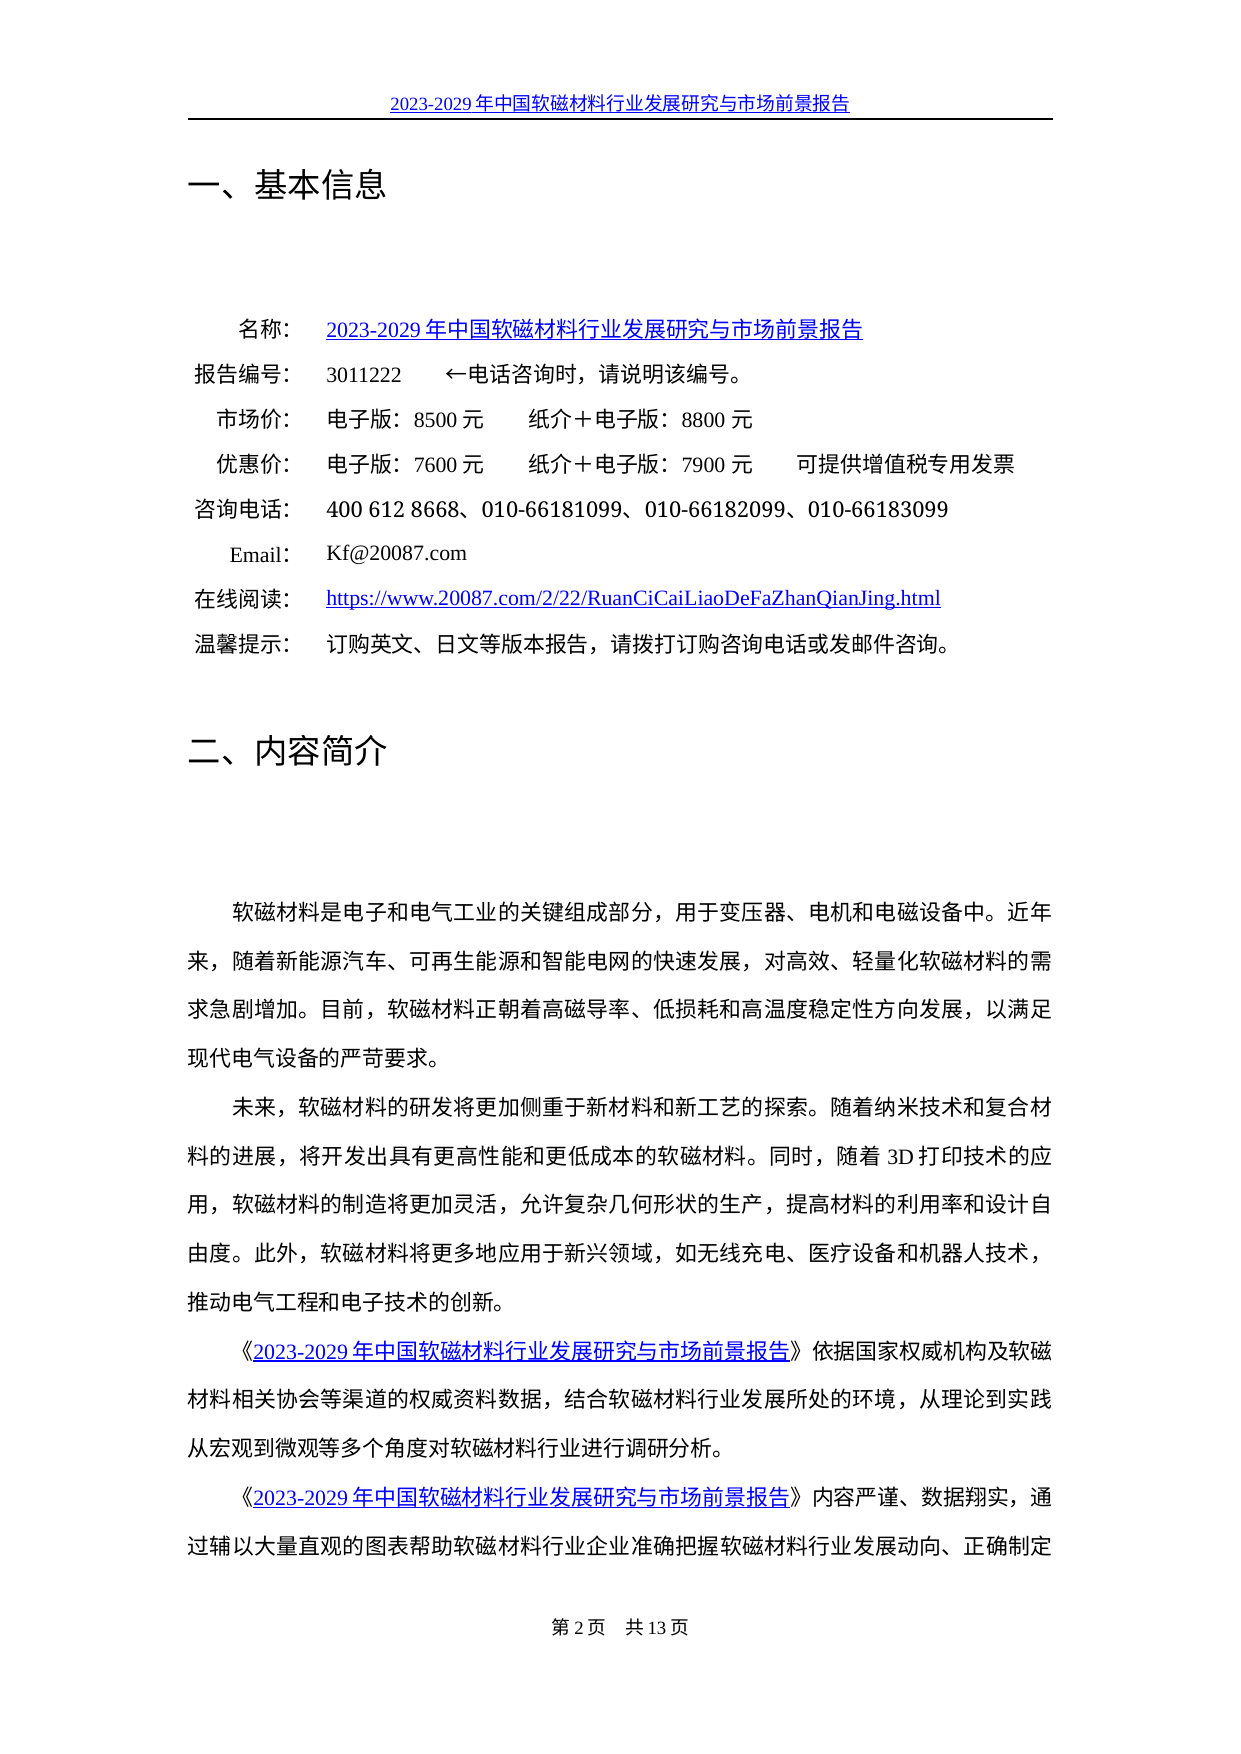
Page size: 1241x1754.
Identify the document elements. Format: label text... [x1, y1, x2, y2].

table_cell 咨询电话： [167, 492, 315, 537]
table_header 名称： [167, 312, 315, 357]
table_cell 在线阅读： [167, 582, 315, 627]
title 一、基本信息 [187, 150, 1053, 215]
table_cell Email： [167, 537, 315, 582]
table_cell 温馨提示： [167, 627, 315, 672]
table_cell 3011222 ←电话咨询时，请说明该编号。 [315, 357, 1073, 402]
table_cell 电子版：8500 元 纸介＋电子版：8800 元 [315, 402, 1073, 447]
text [187, 894, 1053, 1561]
table_cell 电子版：7600 元 纸介＋电子版：7900 元 可提供增值税专用发票 [315, 447, 1073, 492]
table_cell 400 612 8668、010-66181099、010-66182099、010-66183099 [315, 492, 1073, 537]
table_cell 报告编号： [167, 357, 315, 402]
title 二、内容简介 [187, 717, 1053, 782]
table_cell Kf@20087.com [315, 537, 1073, 582]
table_cell 优惠价： [167, 447, 315, 492]
table_header 2023-2029年中国软磁材料行业发展研究与市场前景报告 [315, 312, 1073, 357]
table_cell 订购英文、日文等版本报告，请拨打订购咨询电话或发邮件咨询。 [315, 627, 1073, 672]
table_cell 市场价： [167, 402, 315, 447]
table_cell [315, 582, 1073, 627]
